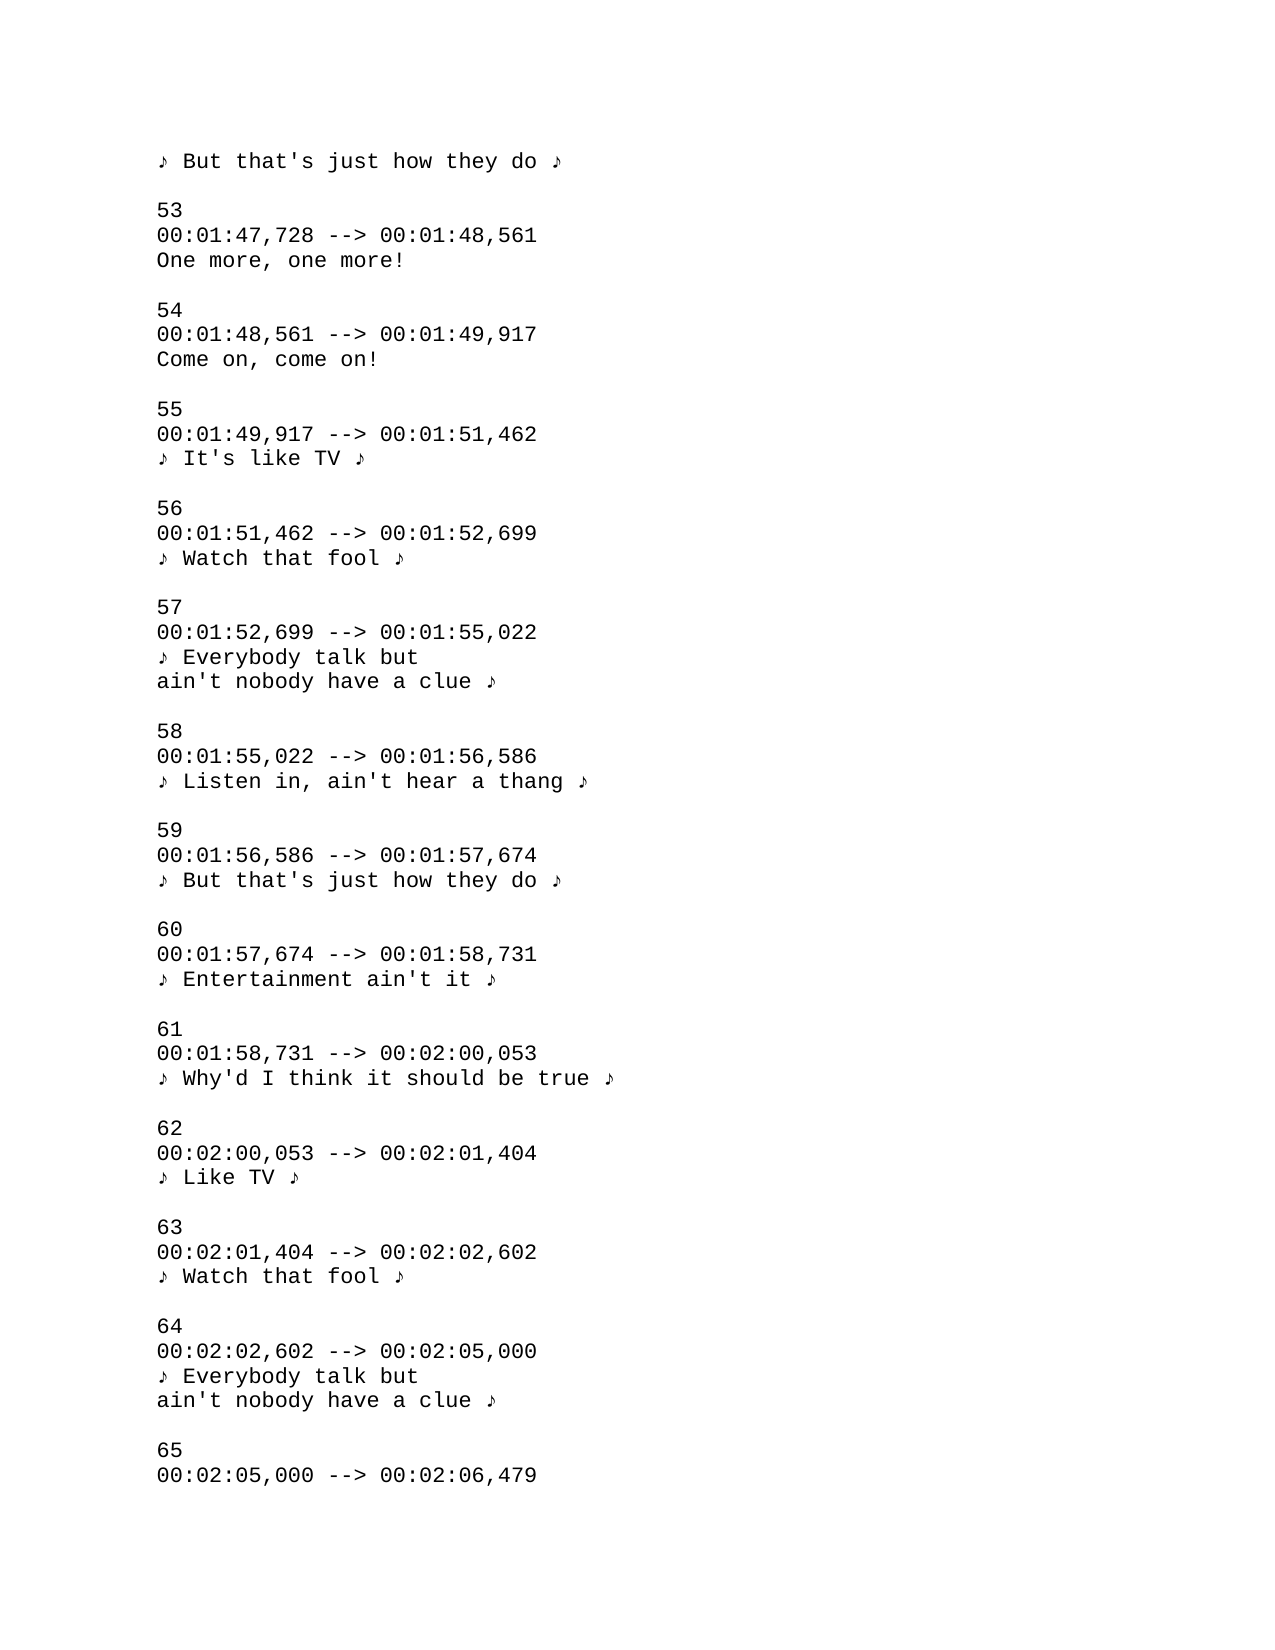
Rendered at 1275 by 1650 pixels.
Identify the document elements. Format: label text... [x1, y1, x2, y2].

text ♪ It's like TV ♪ [156, 447, 1118, 472]
text 00:01:57,674 --> 00:01:58,731 [156, 943, 1118, 968]
text 00:01:49,917 --> 00:01:51,462 [156, 423, 1118, 447]
text One more, one more! [156, 249, 1118, 274]
text 00:01:48,561 --> 00:01:49,917 [156, 323, 1118, 348]
text 53 [156, 199, 1118, 224]
text 64 [156, 1315, 1118, 1340]
text 63 [156, 1216, 1118, 1241]
text ♪ Listen in, ain't hear a thang ♪ [156, 770, 1118, 794]
text 61 [156, 1018, 1118, 1042]
text 00:02:00,053 --> 00:02:01,404 [156, 1142, 1118, 1166]
text 00:02:05,000 --> 00:02:06,479 [156, 1464, 1118, 1489]
text 00:01:55,022 --> 00:01:56,586 [156, 745, 1118, 770]
text ♪ Like TV ♪ [156, 1166, 1118, 1191]
text ♪ Watch that fool ♪ [156, 1266, 1118, 1290]
text ♪ Everybody talk but [156, 646, 1118, 671]
text ain't nobody have a clue ♪ [156, 671, 1118, 695]
text ♪ Watch that fool ♪ [156, 547, 1118, 571]
text 00:01:56,586 --> 00:01:57,674 [156, 844, 1118, 869]
text ♪ Entertainment ain't it ♪ [156, 968, 1118, 993]
text 65 [156, 1439, 1118, 1464]
text 00:01:58,731 --> 00:02:00,053 [156, 1042, 1118, 1067]
text 55 [156, 398, 1118, 423]
text 57 [156, 596, 1118, 621]
text 00:01:52,699 --> 00:01:55,022 [156, 621, 1118, 646]
text 56 [156, 497, 1118, 522]
text 62 [156, 1117, 1118, 1142]
text ain't nobody have a clue ♪ [156, 1389, 1118, 1414]
text 00:01:47,728 --> 00:01:48,561 [156, 224, 1118, 249]
text 54 [156, 299, 1118, 323]
text 60 [156, 918, 1118, 943]
text ♪ But that's just how they do ♪ [156, 869, 1118, 894]
text 00:01:51,462 --> 00:01:52,699 [156, 522, 1118, 547]
text ♪ Why'd I think it should be true ♪ [156, 1067, 1118, 1092]
text ♪ Everybody talk but [156, 1365, 1118, 1389]
text ♪ But that's just how they do ♪ [156, 150, 1118, 175]
text 00:02:01,404 --> 00:02:02,602 [156, 1241, 1118, 1266]
text 58 [156, 720, 1118, 745]
text 00:02:02,602 --> 00:02:05,000 [156, 1340, 1118, 1365]
text 59 [156, 819, 1118, 844]
text Come on, come on! [156, 348, 1118, 373]
